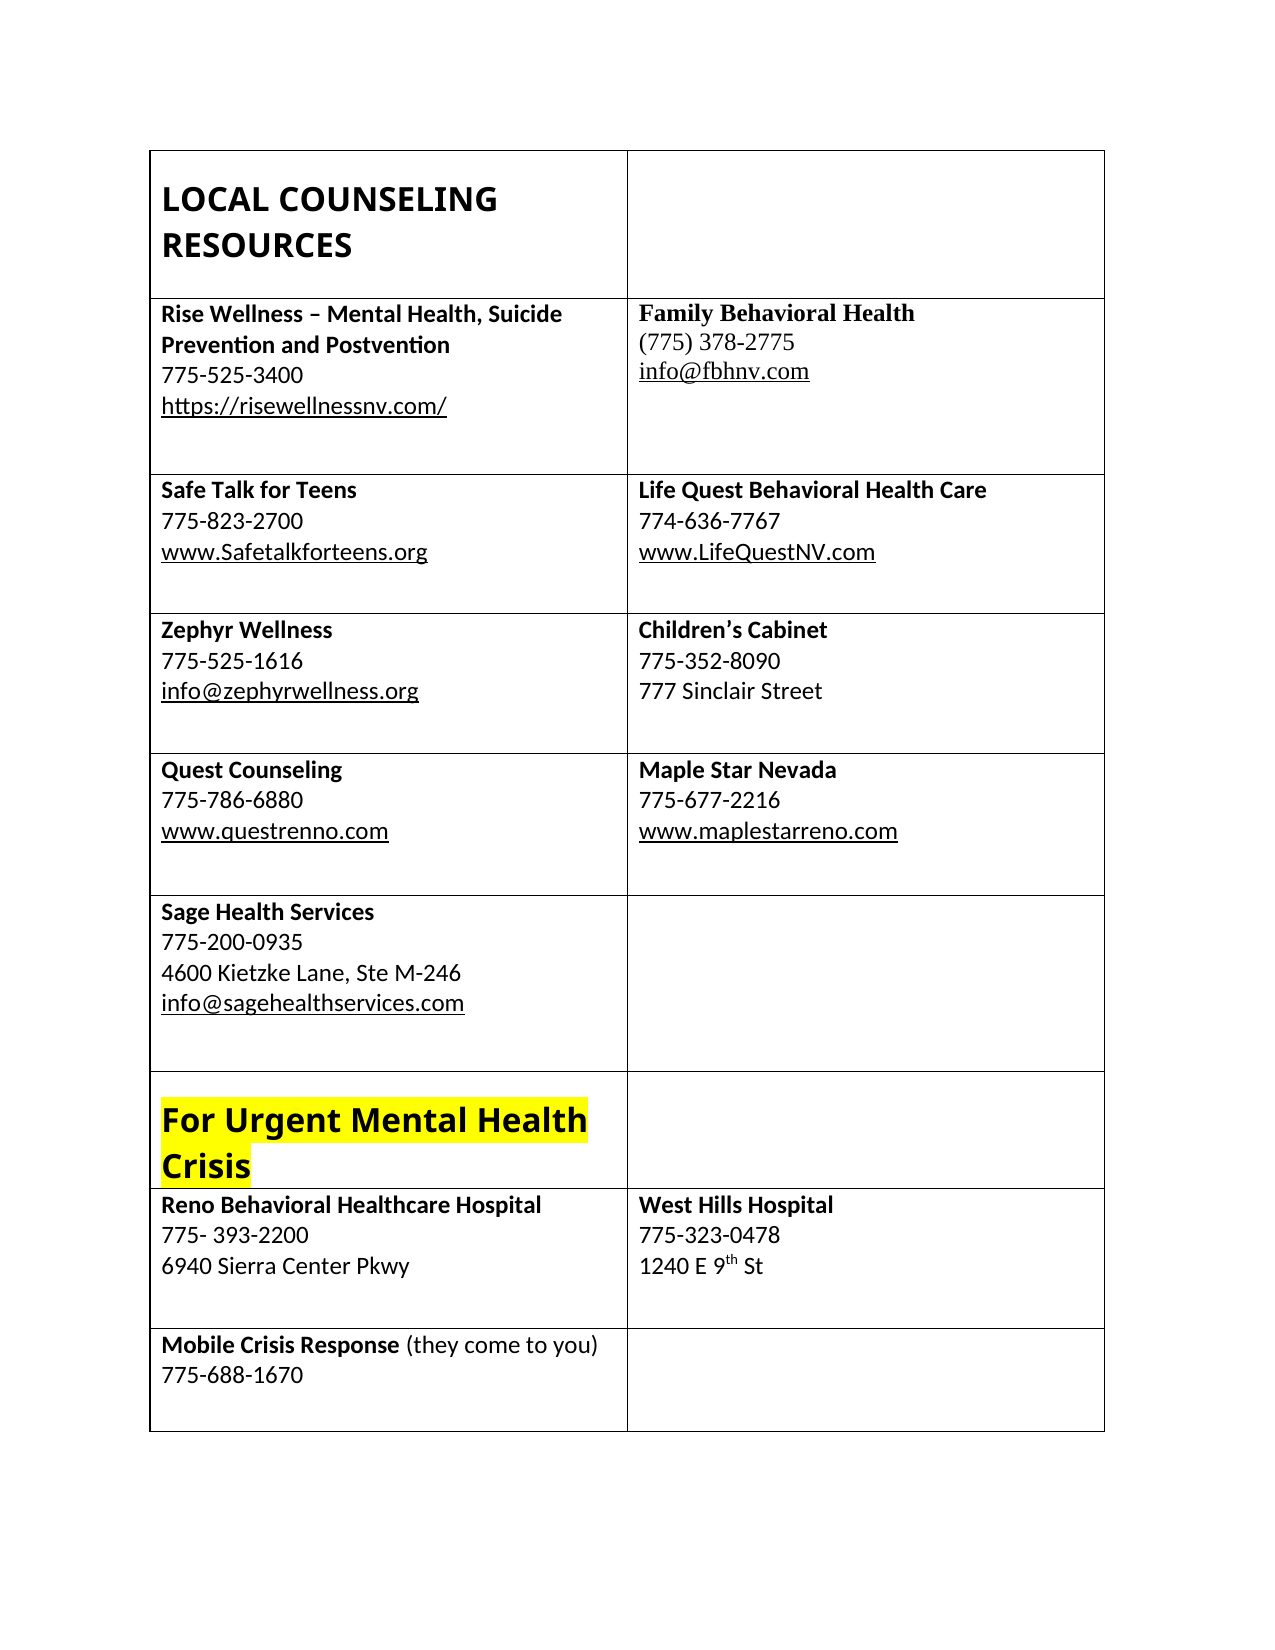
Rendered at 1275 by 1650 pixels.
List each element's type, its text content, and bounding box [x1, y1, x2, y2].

table_cell Family Behavioral Health (775) 378-2775 info@fbhnv.com [628, 299, 1104, 474]
table_cell Quest Counseling 775-786-6880 www.questrenno.com [151, 754, 627, 895]
table_cell Safe Talk for Teens 775-823-2700 www.Safetalkforteens.org [151, 475, 627, 613]
table_cell For Urgent Mental Health Crisis [151, 1072, 627, 1188]
table_cell Sage Health Services 775-200-0935 4600 Kietzke Lane, Ste M-246 info@sagehealthservices.com [151, 896, 627, 1071]
table_cell Zephyr Wellness 775-525-1616 info@zephyrwellness.org [151, 614, 627, 753]
table_cell Reno Behavioral Healthcare Hospital 775- 393-2200 6940 Sierra Center Pkwy [151, 1189, 627, 1328]
table_cell Life Quest Behavioral Health Care 774-636-7767 www.LifeQuestNV.com [628, 475, 1104, 613]
table_cell [628, 896, 1104, 1071]
table_cell [628, 1329, 1104, 1431]
table_cell Mobile Crisis Response (they come to you) 775-688-1670 [151, 1329, 627, 1431]
table_cell [628, 1072, 1104, 1188]
table_cell Children’s Cabinet 775-352-8090 777 Sinclair Street [628, 614, 1104, 753]
table_cell West Hills Hospital 775-323-0478 1240 E 9th St [628, 1189, 1104, 1328]
table_cell Rise Wellness – Mental Health, Suicide Prevention and Postvention 775-525-3400 https://risewellnessnv.com/ [151, 299, 627, 474]
table_header LOCAL COUNSELING RESOURCES [151, 151, 627, 297]
table_cell Maple Star Nevada 775-677-2216 www.maplestarreno.com [628, 754, 1104, 895]
table_header [628, 151, 1104, 297]
